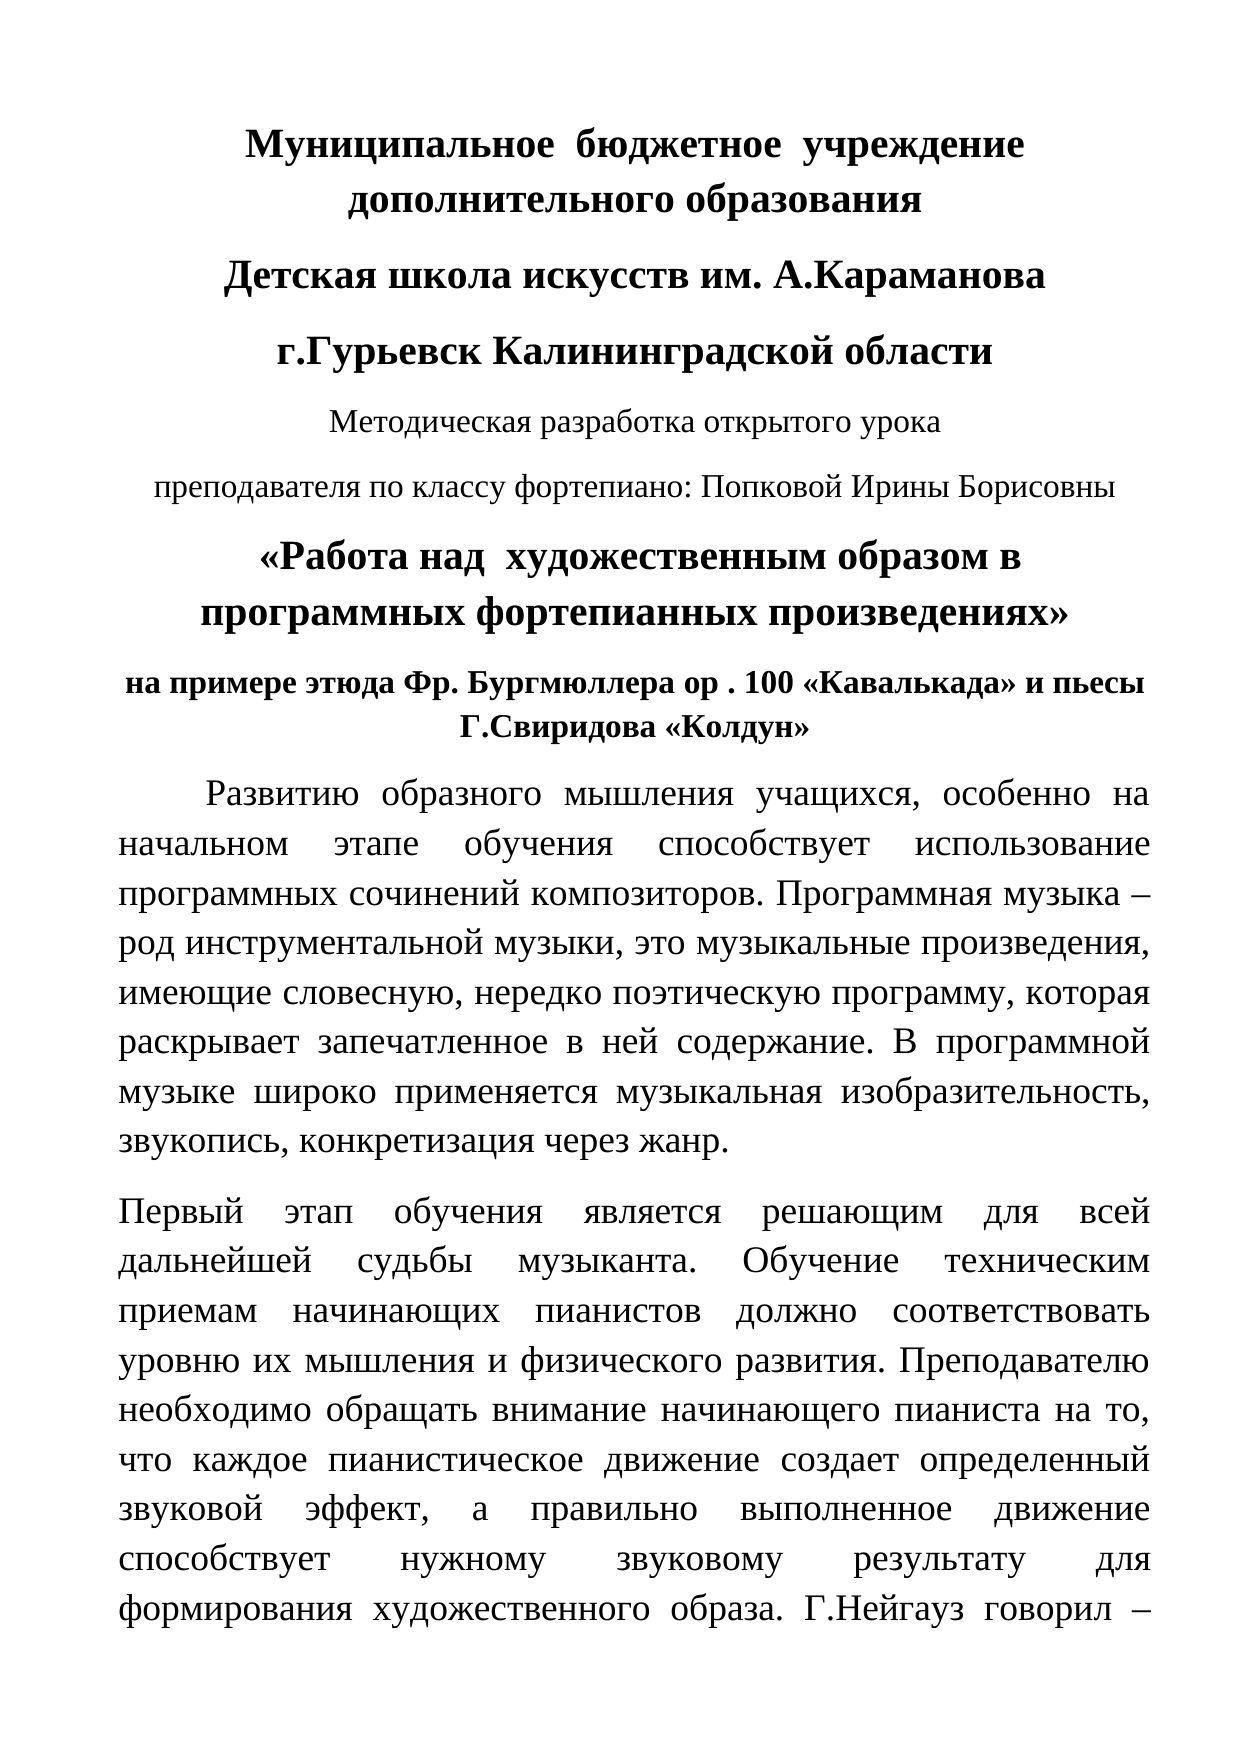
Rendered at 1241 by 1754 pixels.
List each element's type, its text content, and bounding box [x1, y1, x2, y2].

text Развитию образного мышления учащихся, особенно на начальном этапе обучения способствует использование программных сочинений композиторов. Программная музыка – род инструментальной музыки, это музыкальные произведения, имеющие словесную, нередко поэтическую программу, которая раскрывает запечатленное в ней содержание. В программной музыке широко применяется музыкальная изобразительность, звукопись, конкретизация через жанр. [118, 771, 1152, 1161]
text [118, 1188, 1152, 1628]
text на примере этюда Фр. Бургмюллера op . 100 «Кавалькада» и пьесы Г.Свиридова «Колдун» [118, 662, 1152, 744]
text Муниципальное бюджетное учреждение дополнительного образования [118, 118, 1152, 221]
text преподавателя по классу фортепиано: Попковой Ирины Борисовны [118, 466, 1152, 504]
text «Работа над художественным образом в программных фортепианных произведениях» [118, 531, 1152, 634]
text Методическая разработка открытого урока [118, 401, 1152, 439]
text Детская школа искусств им. А.Караманова [118, 249, 1152, 297]
text г.Гурьевск Калининградской области [118, 325, 1152, 373]
